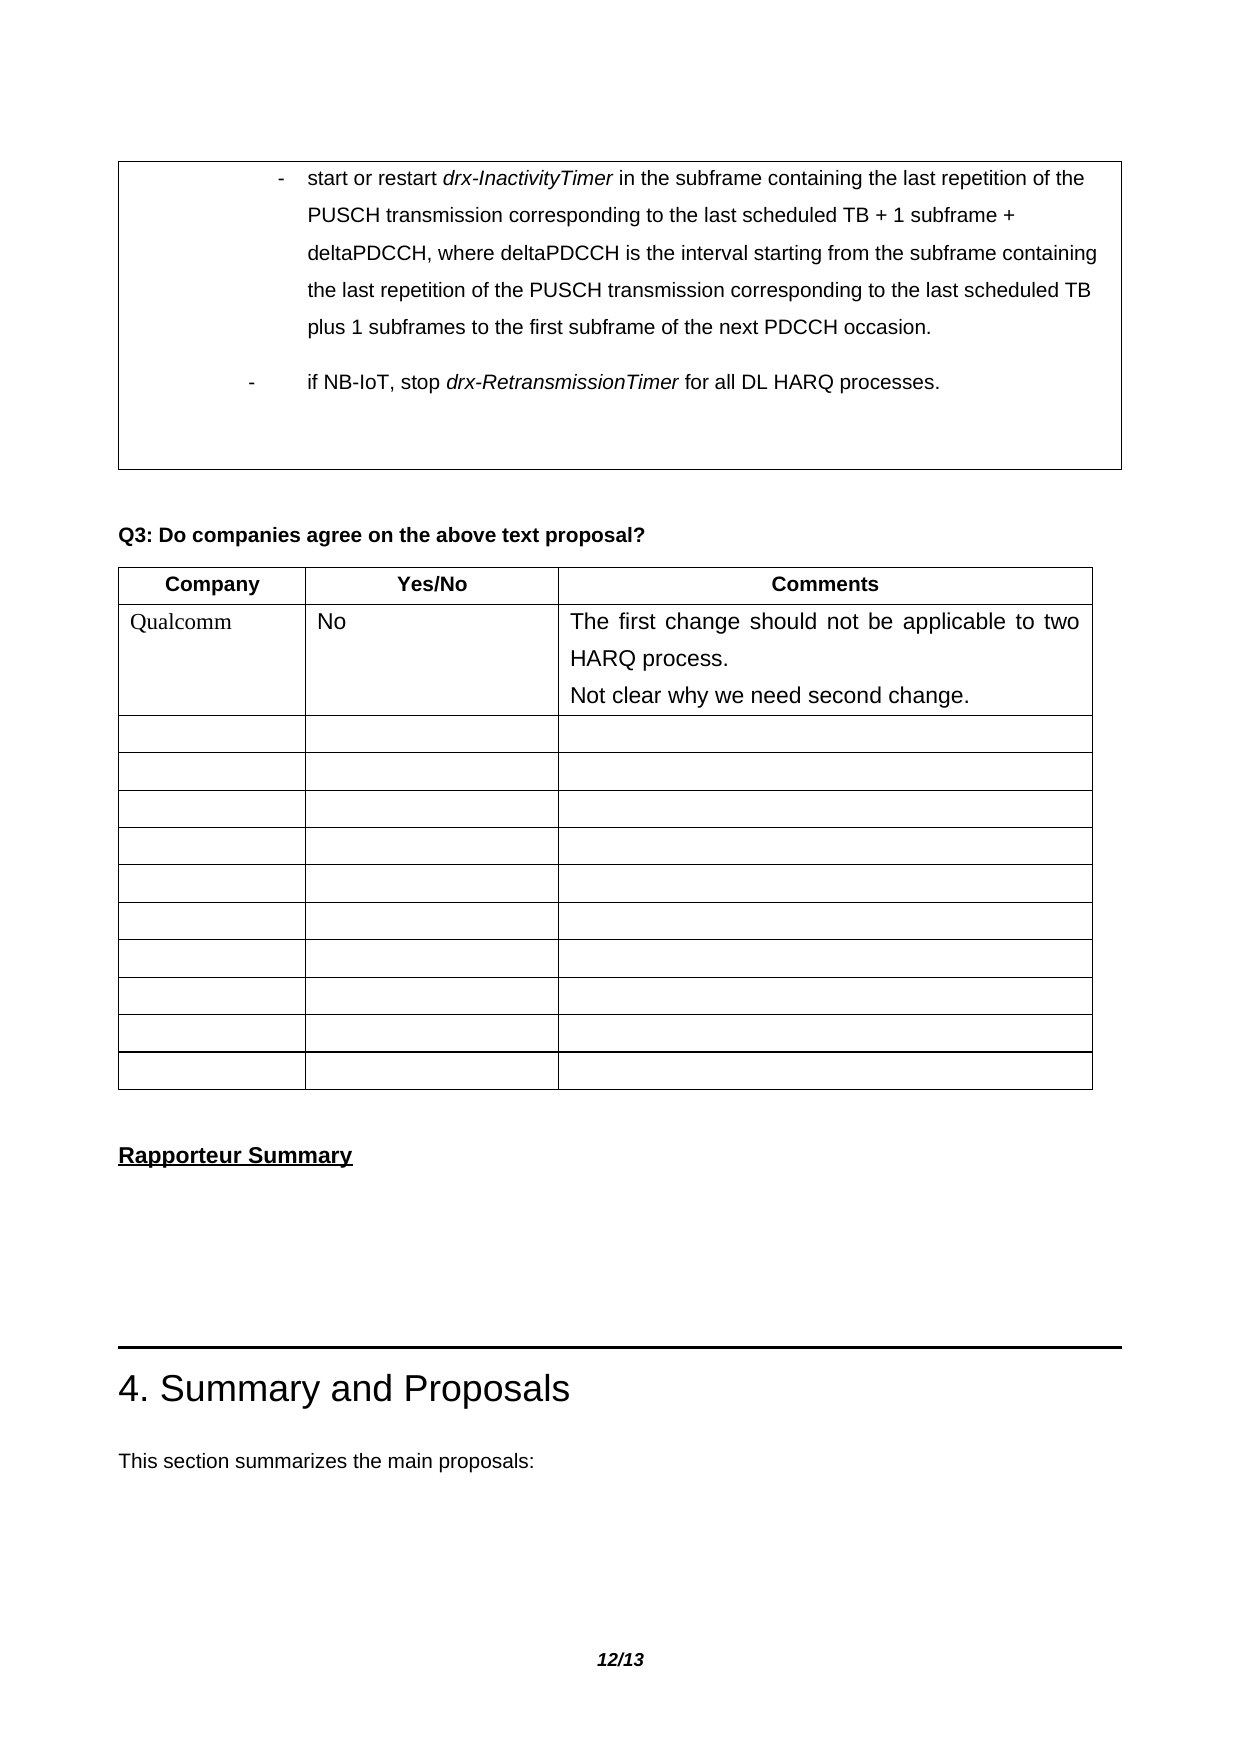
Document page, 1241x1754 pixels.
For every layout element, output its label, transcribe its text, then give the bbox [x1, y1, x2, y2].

table_cell [119, 940, 305, 977]
table_cell [559, 828, 1092, 864]
table_header Company [119, 568, 305, 604]
table_cell [119, 978, 305, 1014]
table_cell [119, 828, 305, 864]
table_cell [119, 791, 305, 827]
table_header Comments [559, 568, 1092, 604]
table_cell [306, 828, 558, 864]
table_cell [306, 753, 558, 789]
table_cell [119, 1015, 305, 1051]
table_cell [306, 1053, 558, 1089]
table_cell [559, 753, 1092, 789]
table_cell [306, 791, 558, 827]
table_cell Qualcomm [119, 605, 305, 715]
table_cell [306, 1015, 558, 1051]
table_cell [559, 1015, 1092, 1051]
table_cell [559, 1053, 1092, 1089]
table_cell [119, 1053, 305, 1089]
table_cell [306, 903, 558, 939]
table_cell [119, 716, 305, 752]
table_cell [119, 903, 305, 939]
table_cell No [306, 605, 558, 715]
subtitle 4. Summary and Proposals [118, 1349, 1122, 1420]
text Rapporteur Summary [118, 1138, 1122, 1171]
table_cell [559, 716, 1092, 752]
table_cell [559, 791, 1092, 827]
table_cell [306, 978, 558, 1014]
text This section summarizes the main proposals: [118, 1445, 1122, 1478]
table_cell [119, 865, 305, 902]
text Q3: Do companies agree on the above text proposal? [118, 518, 1122, 551]
table_cell [119, 753, 305, 789]
table_cell [559, 865, 1092, 902]
table_cell [306, 716, 558, 752]
table_cell [559, 978, 1092, 1014]
table_cell [559, 903, 1092, 939]
table_header Yes/No [306, 568, 558, 604]
table_cell The first change should not be applicable to two HARQ process. Not clear why we need second change. [559, 605, 1092, 715]
table_cell [306, 940, 558, 977]
table_cell [559, 940, 1092, 977]
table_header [119, 162, 1121, 469]
table_cell [306, 865, 558, 902]
